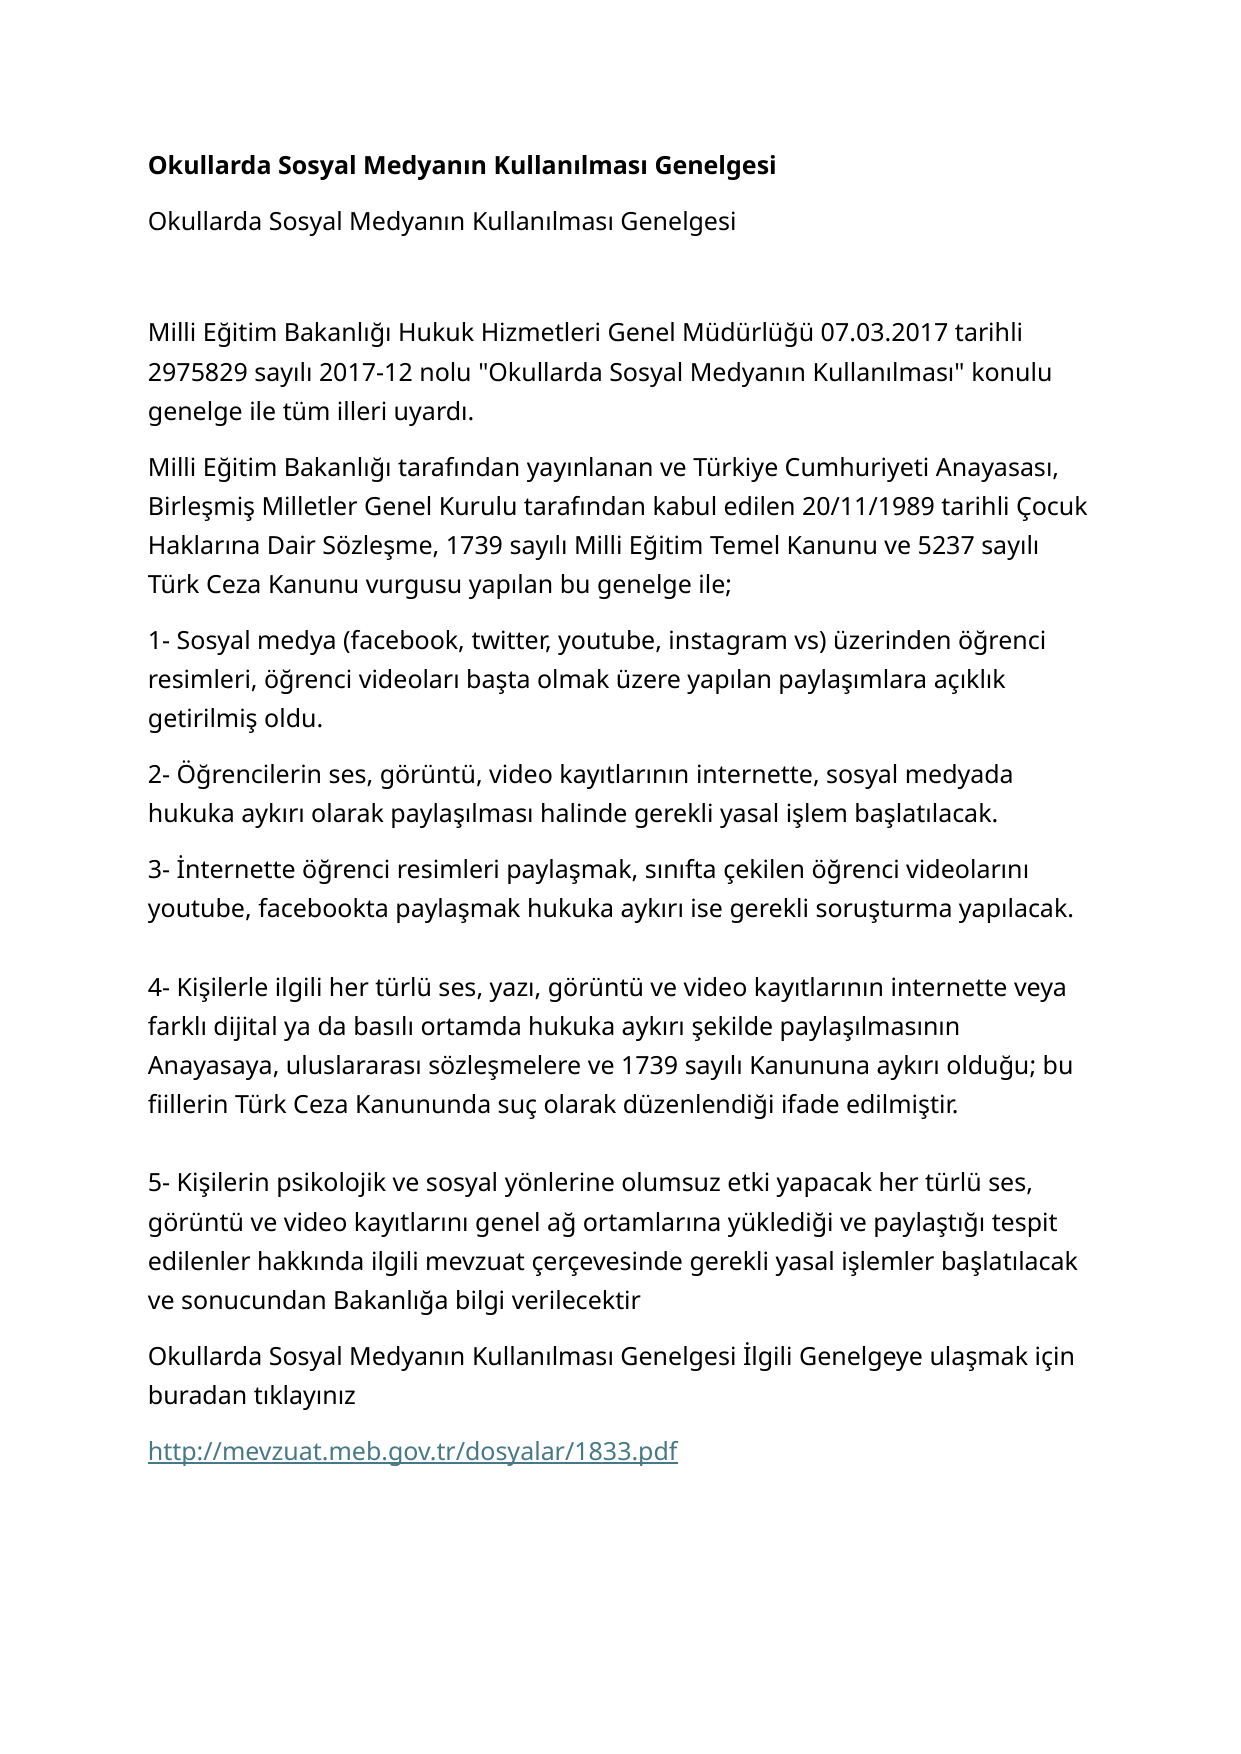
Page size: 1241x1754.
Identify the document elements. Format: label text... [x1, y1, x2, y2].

text Okullarda Sosyal Medyanın Kullanılması Genelgesi [148, 203, 1093, 237]
text http://mevzuat.meb.gov.tr/dosyalar/1833.pdf [148, 1433, 1093, 1467]
text 3- İnternette öğrenci resimleri paylaşmak, sınıfta çekilen öğrenci videolarını youtube, facebookta paylaşmak hukuka aykırı ise gerekli soruşturma yapılacak. 4- Kişilerle ilgili her türlü ses, yazı, görüntü ve video kayıtlarının internette veya farklı dijital ya da basılı ortamda hukuka aykırı şekilde paylaşılmasının Anayasaya, uluslararası sözleşmelere ve 1739 sayılı Kanununa aykırı olduğu; bu fiillerin Türk Ceza Kanununda suç olarak düzenlendiği ifade edilmiştir. 5- Kişilerin psikolojik ve sosyal yönlerine olumsuz etki yapacak her türlü ses, görüntü ve video kayıtlarını genel ağ ortamlarına yüklediği ve paylaştığı tespit edilenler hakkında ilgili mevzuat çerçevesinde gerekli yasal işlemler başlatılacak ve sonucundan Bakanlığa bilgi verilecektir [148, 852, 1093, 1317]
text Okullarda Sosyal Medyanın Kullanılması Genelgesi İlgili Genelgeye ulaşmak için buradan tıklayınız [148, 1338, 1093, 1412]
text Milli Eğitim Bakanlığı Hukuk Hizmetleri Genel Müdürlüğü 07.03.2017 tarihli 2975829 sayılı 2017-12 nolu "Okullarda Sosyal Medyanın Kullanılması" konulu genelge ile tüm illeri uyardı. [148, 315, 1093, 427]
text Milli Eğitim Bakanlığı tarafından yayınlanan ve Türkiye Cumhuriyeti Anayasası, Birleşmiş Milletler Genel Kurulu tarafından kabul edilen 20/11/1989 tarihli Çocuk Haklarına Dair Sözleşme, 1739 sayılı Milli Eğitim Temel Kanunu ve 5237 sayılı Türk Ceza Kanunu vurgusu yapılan bu genelge ile; [148, 449, 1093, 601]
text Okullarda Sosyal Medyanın Kullanılması Genelgesi [148, 148, 1093, 182]
text 1- Sosyal medya (facebook, twitter, youtube, instagram vs) üzerinden öğrenci resimleri, öğrenci videoları başta olmak üzere yapılan paylaşımlara açıklık getirilmiş oldu. [148, 623, 1093, 735]
text 2- Öğrencilerin ses, görüntü, video kayıtlarının internette, sosyal medyada hukuka aykırı olarak paylaşılması halinde gerekli yasal işlem başlatılacak. [148, 757, 1093, 830]
